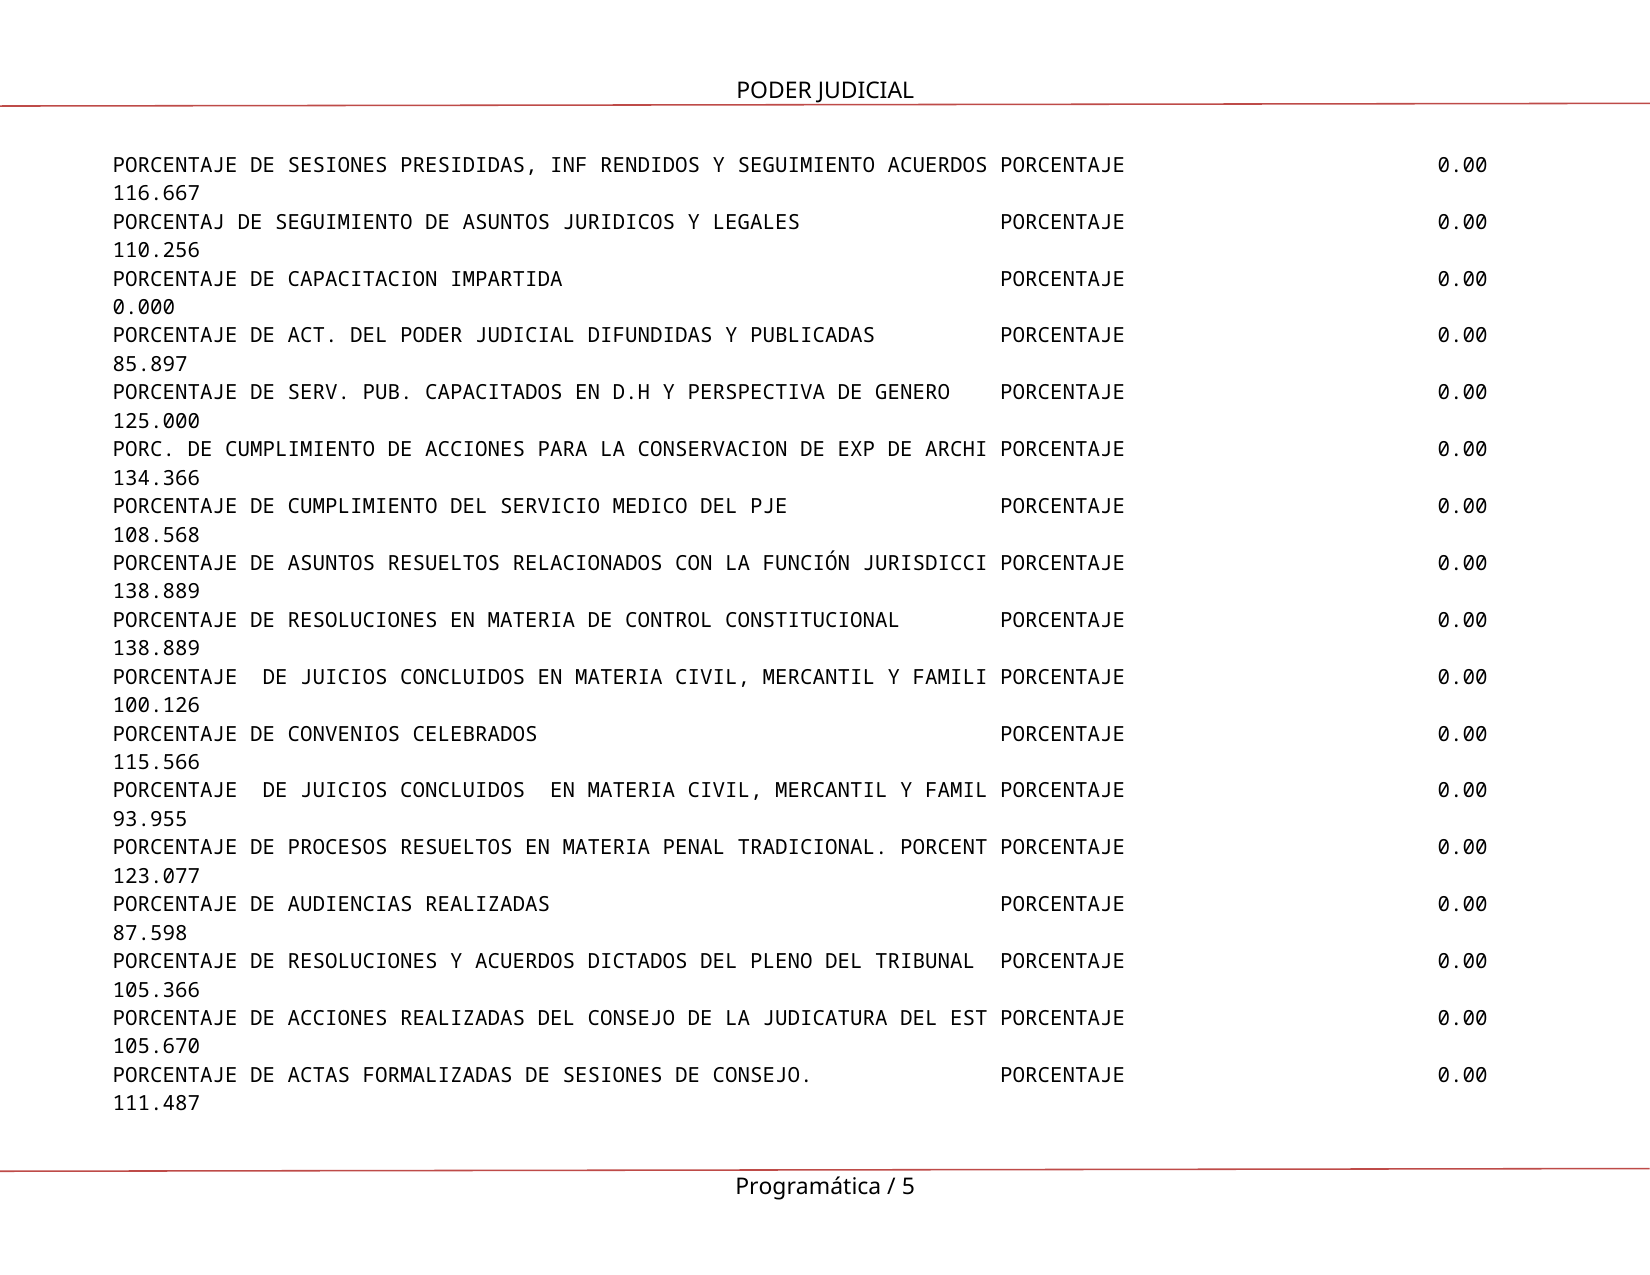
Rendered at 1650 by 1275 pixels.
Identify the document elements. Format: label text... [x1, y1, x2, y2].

text PORCENTAJE DE ACTAS FORMALIZADAS DE SESIONES DE CONSEJO. PORCENTAJE 0.00 111.487 [112, 1060, 1537, 1117]
text PORCENTAJE DE RESOLUCIONES EN MATERIA DE CONTROL CONSTITUCIONAL PORCENTAJE 0.00 138.889 [112, 605, 1537, 662]
text PORCENTAJE DE AUDIENCIAS REALIZADAS PORCENTAJE 0.00 87.598 [112, 889, 1537, 946]
text PORCENTAJE DE PROCESOS RESUELTOS EN MATERIA PENAL TRADICIONAL. PORCENT PORCENTAJE 0.00 123.077 [112, 832, 1537, 889]
text PORCENTAJE DE ASUNTOS RESUELTOS RELACIONADOS CON LA FUNCIÓN JURISDICCI PORCENTAJE 0.00 138.889 [112, 548, 1537, 605]
text PORCENTAJE DE CUMPLIMIENTO DEL SERVICIO MEDICO DEL PJE PORCENTAJE 0.00 108.568 [112, 491, 1537, 548]
text PORCENTAJE DE JUICIOS CONCLUIDOS EN MATERIA CIVIL, MERCANTIL Y FAMIL PORCENTAJE 0.00 93.955 [112, 776, 1537, 832]
text PORCENTAJE DE ACT. DEL PODER JUDICIAL DIFUNDIDAS Y PUBLICADAS PORCENTAJE 0.00 85.897 [112, 321, 1537, 377]
text PORCENTAJE DE ACCIONES REALIZADAS DEL CONSEJO DE LA JUDICATURA DEL EST PORCENTAJE 0.00 105.670 [112, 1003, 1537, 1060]
text PORCENTAJE DE SERV. PUB. CAPACITADOS EN D.H Y PERSPECTIVA DE GENERO PORCENTAJE 0.00 125.000 [112, 377, 1537, 434]
text PORCENTAJE DE CONVENIOS CELEBRADOS PORCENTAJE 0.00 115.566 [112, 719, 1537, 776]
text PORCENTAJE DE JUICIOS CONCLUIDOS EN MATERIA CIVIL, MERCANTIL Y FAMILI PORCENTAJE 0.00 100.126 [112, 662, 1537, 719]
text PORCENTAJ DE SEGUIMIENTO DE ASUNTOS JURIDICOS Y LEGALES PORCENTAJE 0.00 110.256 [112, 207, 1537, 264]
text PORC. DE CUMPLIMIENTO DE ACCIONES PARA LA CONSERVACION DE EXP DE ARCHI PORCENTAJE 0.00 134.366 [112, 434, 1537, 491]
text PORCENTAJE DE RESOLUCIONES Y ACUERDOS DICTADOS DEL PLENO DEL TRIBUNAL PORCENTAJE 0.00 105.366 [112, 946, 1537, 1003]
text PORCENTAJE DE SESIONES PRESIDIDAS, INF RENDIDOS Y SEGUIMIENTO ACUERDOS PORCENTAJE 0.00 116.667 [112, 150, 1537, 207]
text PORCENTAJE DE CAPACITACION IMPARTIDA PORCENTAJE 0.00 0.000 [112, 264, 1537, 321]
